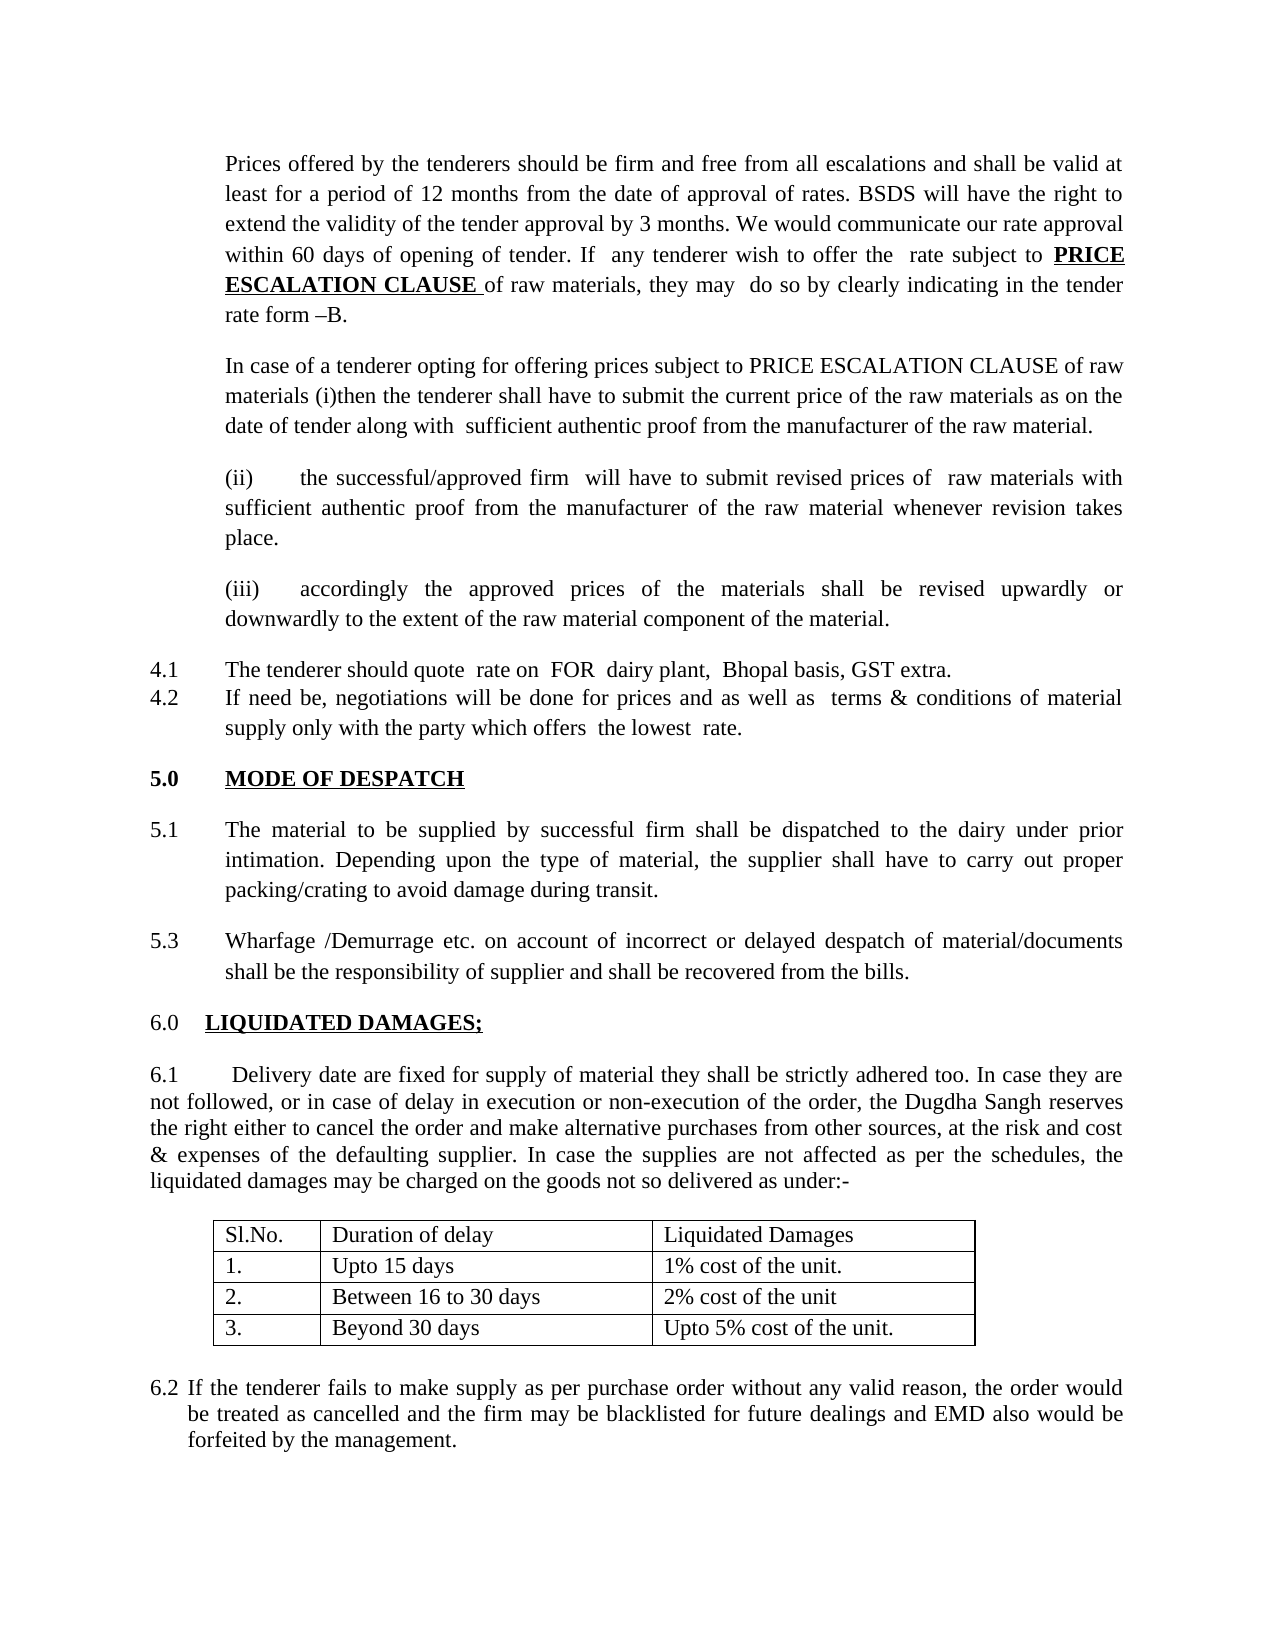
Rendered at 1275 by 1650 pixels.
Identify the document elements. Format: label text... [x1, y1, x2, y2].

table_cell 2% cost of the unit [653, 1283, 974, 1313]
text (ii) the successful/approved firm will have to submit revised prices of raw materials with sufficient authentic proof from the manufacturer of the raw material whenever revision takes place. [150, 463, 1125, 550]
table_cell Beyond 30 days [321, 1315, 652, 1345]
table_cell Between 16 to 30 days [321, 1283, 652, 1313]
text 5.1 The material to be supplied by successful firm shall be dispatched to the dairy under prior intimation. Depending upon the type of material, the supplier shall have to carry out proper packing/crating to avoid damage during transit. [150, 816, 1125, 903]
list If the tenderer fails to make supply as per purchase order without any valid reason, the order would be treated as cancelled and the firm may be blacklisted for future dealings and EMD also would be forfeited by the management. [150, 1374, 1125, 1453]
table_header Duration of delay [321, 1221, 652, 1251]
table_cell 2. [214, 1283, 320, 1313]
table_cell Upto 5% cost of the unit. [653, 1315, 974, 1345]
list LIQUIDATED DAMAGES; [150, 1009, 1125, 1035]
list The tenderer should quote rate on FOR dairy plant, Bhopal basis, GST extra. [150, 656, 1125, 683]
text 5.3 Wharfage /Demurrage etc. on account of incorrect or delayed despatch of material/documents shall be the responsibility of supplier and shall be recovered from the bills. [150, 928, 1125, 984]
table_cell 1. [214, 1252, 320, 1282]
table_header Liquidated Damages [653, 1221, 974, 1251]
text In case of a tenderer opting for offering prices subject to PRICE ESCALATION CLAUSE of raw materials (i)then the tenderer shall have to submit the current price of the raw materials as on the date of tender along with sufficient authentic proof from the manufacturer of the raw material. [150, 352, 1125, 439]
table_cell 3. [214, 1315, 320, 1345]
text 5.0 MODE OF DESPATCH [150, 765, 1125, 791]
text Prices offered by the tenderers should be firm and free from all escalations and shall be valid at least for a period of 12 months from the date of approval of rates. BSDS will have the right to extend the validity of the tender approval by 3 months. We would communicate our rate approval within 60 days of opening of tender. If any tenderer wish to offer the rate subject to PRICE ESCALATION CLAUSE of raw materials, they may do so by clearly indicating in the tender rate form –B. [225, 150, 1125, 327]
text (iii) accordingly the approved prices of the materials shall be revised upwardly or downwardly to the extent of the raw material component of the material. [150, 575, 1125, 632]
table_cell Upto 15 days [321, 1252, 652, 1282]
table_cell 1% cost of the unit. [653, 1252, 974, 1282]
text 4.2 If need be, negotiations will be done for prices and as well as terms & conditions of material supply only with the party which offers the lowest rate. [150, 684, 1125, 740]
text 6.1 Delivery date are fixed for supply of material they shall be strictly adhered too. In case they are not followed, or in case of delay in execution or non-execution of the order, the Dugdha Sangh reserves the right either to cancel the order and make alternative purchases from other sources, at the risk and cost & expenses of the defaulting supplier. In case the supplies are not affected as per the schedules, the liquidated damages may be charged on the goods not so delivered as under:- [150, 1062, 1125, 1193]
table_header Sl.No. [214, 1221, 320, 1251]
